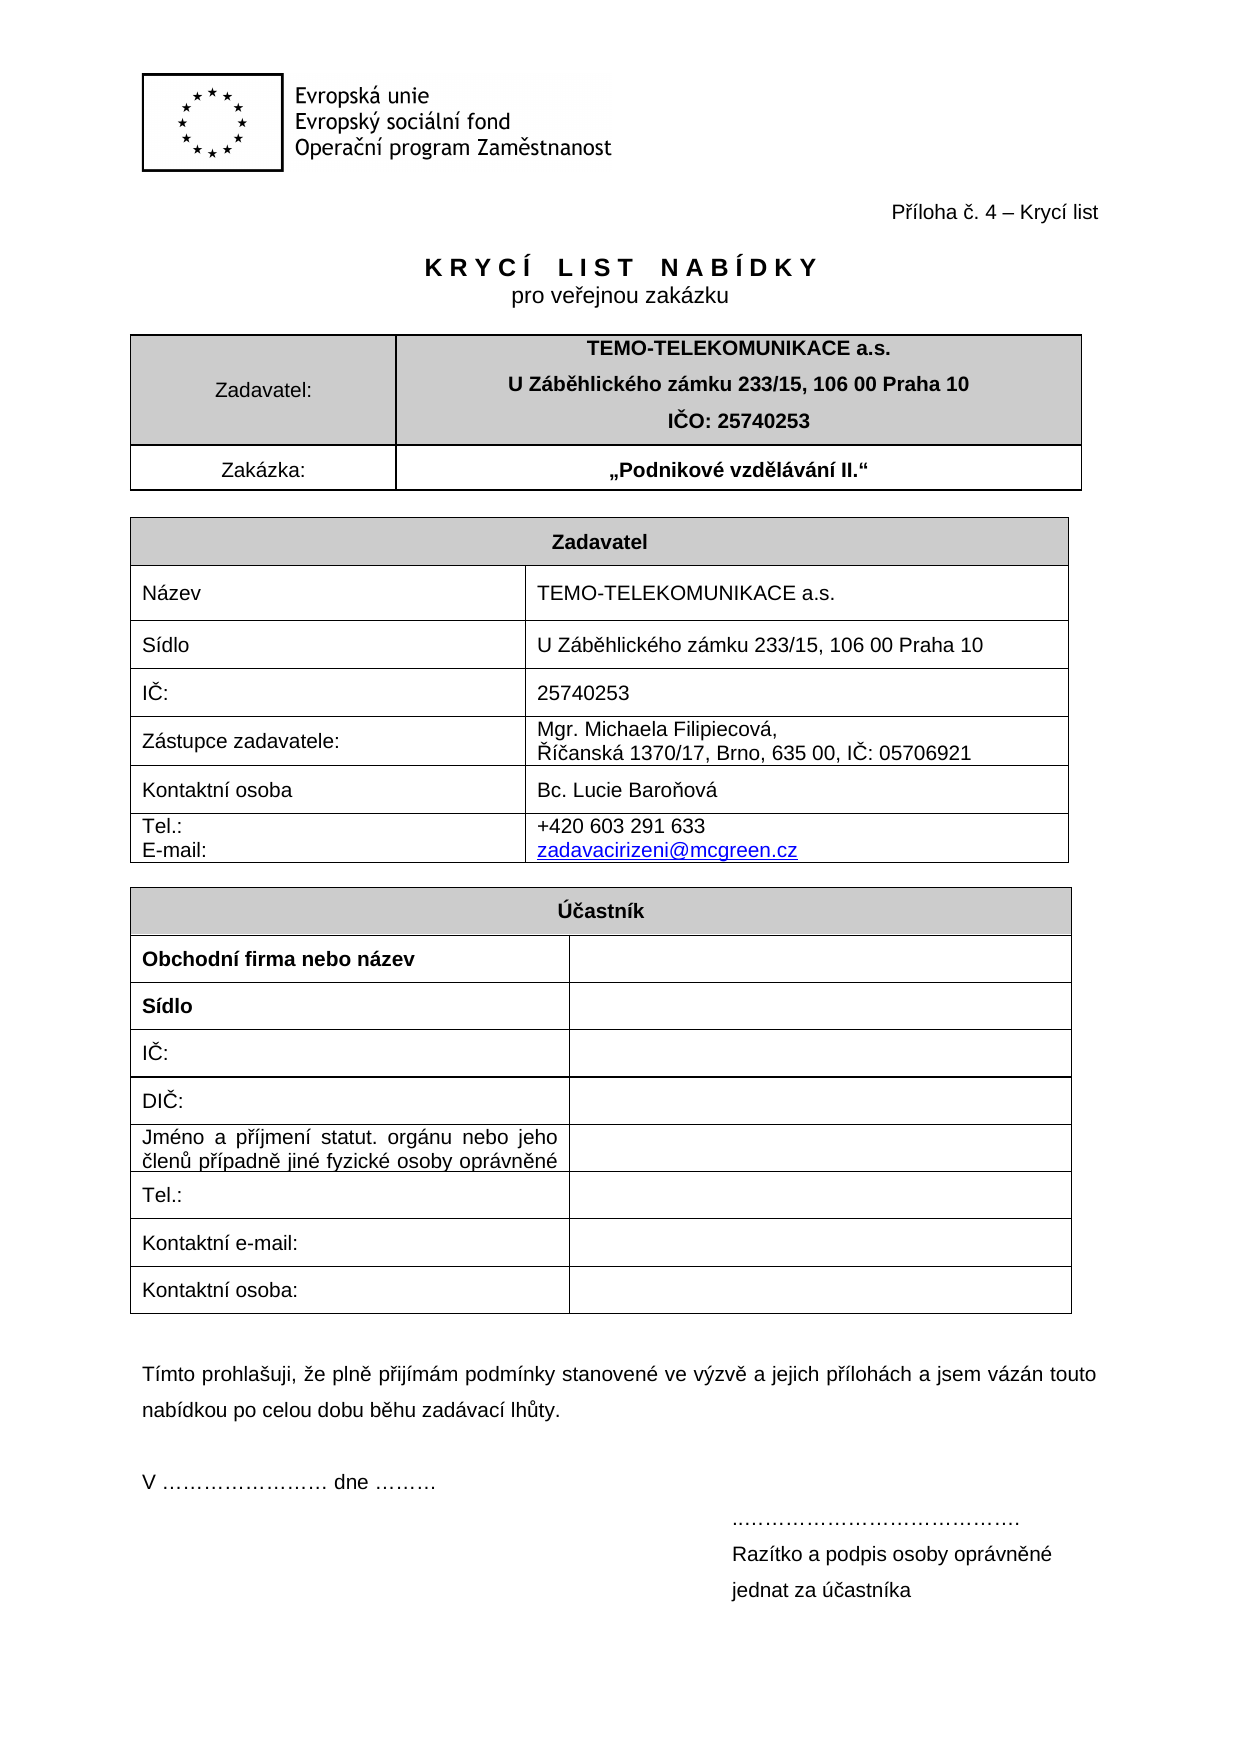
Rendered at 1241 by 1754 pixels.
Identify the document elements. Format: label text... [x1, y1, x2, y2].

table_cell [570, 1219, 1071, 1266]
table_cell [570, 1172, 1071, 1218]
table_cell Zakázka: [131, 446, 395, 489]
table_cell +420 603 291 633 zadavacirizeni@mcgreen.cz [526, 814, 1068, 862]
table_cell Tel.: [131, 1172, 569, 1218]
table_cell [570, 936, 1071, 982]
table_header Zadavatel: [131, 336, 395, 444]
table_cell 25740253 [526, 669, 1068, 716]
table_cell Sídlo [131, 621, 525, 668]
table_cell Kontaktní osoba [131, 766, 525, 813]
table_cell „Podnikové vzdělávání II.“ [397, 446, 1081, 489]
table_header Zadavatel [131, 518, 1068, 565]
text pro veřejnou zakázku [142, 282, 1098, 308]
table_cell Zástupce zadavatele: [131, 717, 525, 765]
table_cell IČ: [131, 1030, 569, 1076]
text K R Y C Í L I S T N A B Í D K Y [142, 253, 1098, 282]
table_cell U Záběhlického zámku 233/15, 106 00 Praha 10 [526, 621, 1068, 668]
table_cell Sídlo [131, 983, 569, 1029]
table_header TEMO-TELEKOMUNIKACE a.s. U Záběhlického zámku 233/15, 106 00 Praha 10 IČO: 25740253 [397, 336, 1081, 444]
table_header Účastník [131, 888, 1071, 934]
text V …………………… dne ……… [142, 1469, 1098, 1493]
table_cell IČ: [131, 669, 525, 716]
table_cell Jméno a příjmení statut. orgánu nebo jeho členů případně jiné fyzické osoby oprávněné jednat jménem účastníka: [131, 1125, 569, 1171]
table_cell Tel.: E-mail: [131, 814, 525, 862]
table_cell Mgr. Michaela Filipiecová, Říčanská 1370/17, Brno, 635 00, IČ: 05706921 [526, 717, 1068, 765]
table_cell [570, 983, 1071, 1029]
table_cell Bc. Lucie Baroňová [526, 766, 1068, 813]
table_cell [570, 1030, 1071, 1076]
text ..…………………………………. [584, 1506, 1098, 1529]
table_cell [570, 1078, 1071, 1124]
text Příloha č. 4 – Krycí list [142, 200, 1098, 224]
text Razítko a podpis osoby oprávněné jednat za účastníka [732, 1541, 1098, 1601]
text Tímto prohlašuji, že plně přijímám podmínky stanovené ve výzvě a jejich přílohách a jsem vázán touto nabídkou po celou dobu běhu zadávací lhůty. [142, 1362, 1098, 1422]
table_cell DIČ: [131, 1078, 569, 1124]
picture [141, 73, 612, 172]
table_cell [570, 1125, 1071, 1171]
table_cell Kontaktní e-mail: [131, 1219, 569, 1266]
table_cell Obchodní firma nebo název [131, 936, 569, 982]
table_cell [570, 1267, 1071, 1313]
table_cell TEMO-TELEKOMUNIKACE a.s. [526, 566, 1068, 620]
table_cell Kontaktní osoba: [131, 1267, 569, 1313]
table_cell Název [131, 566, 525, 620]
